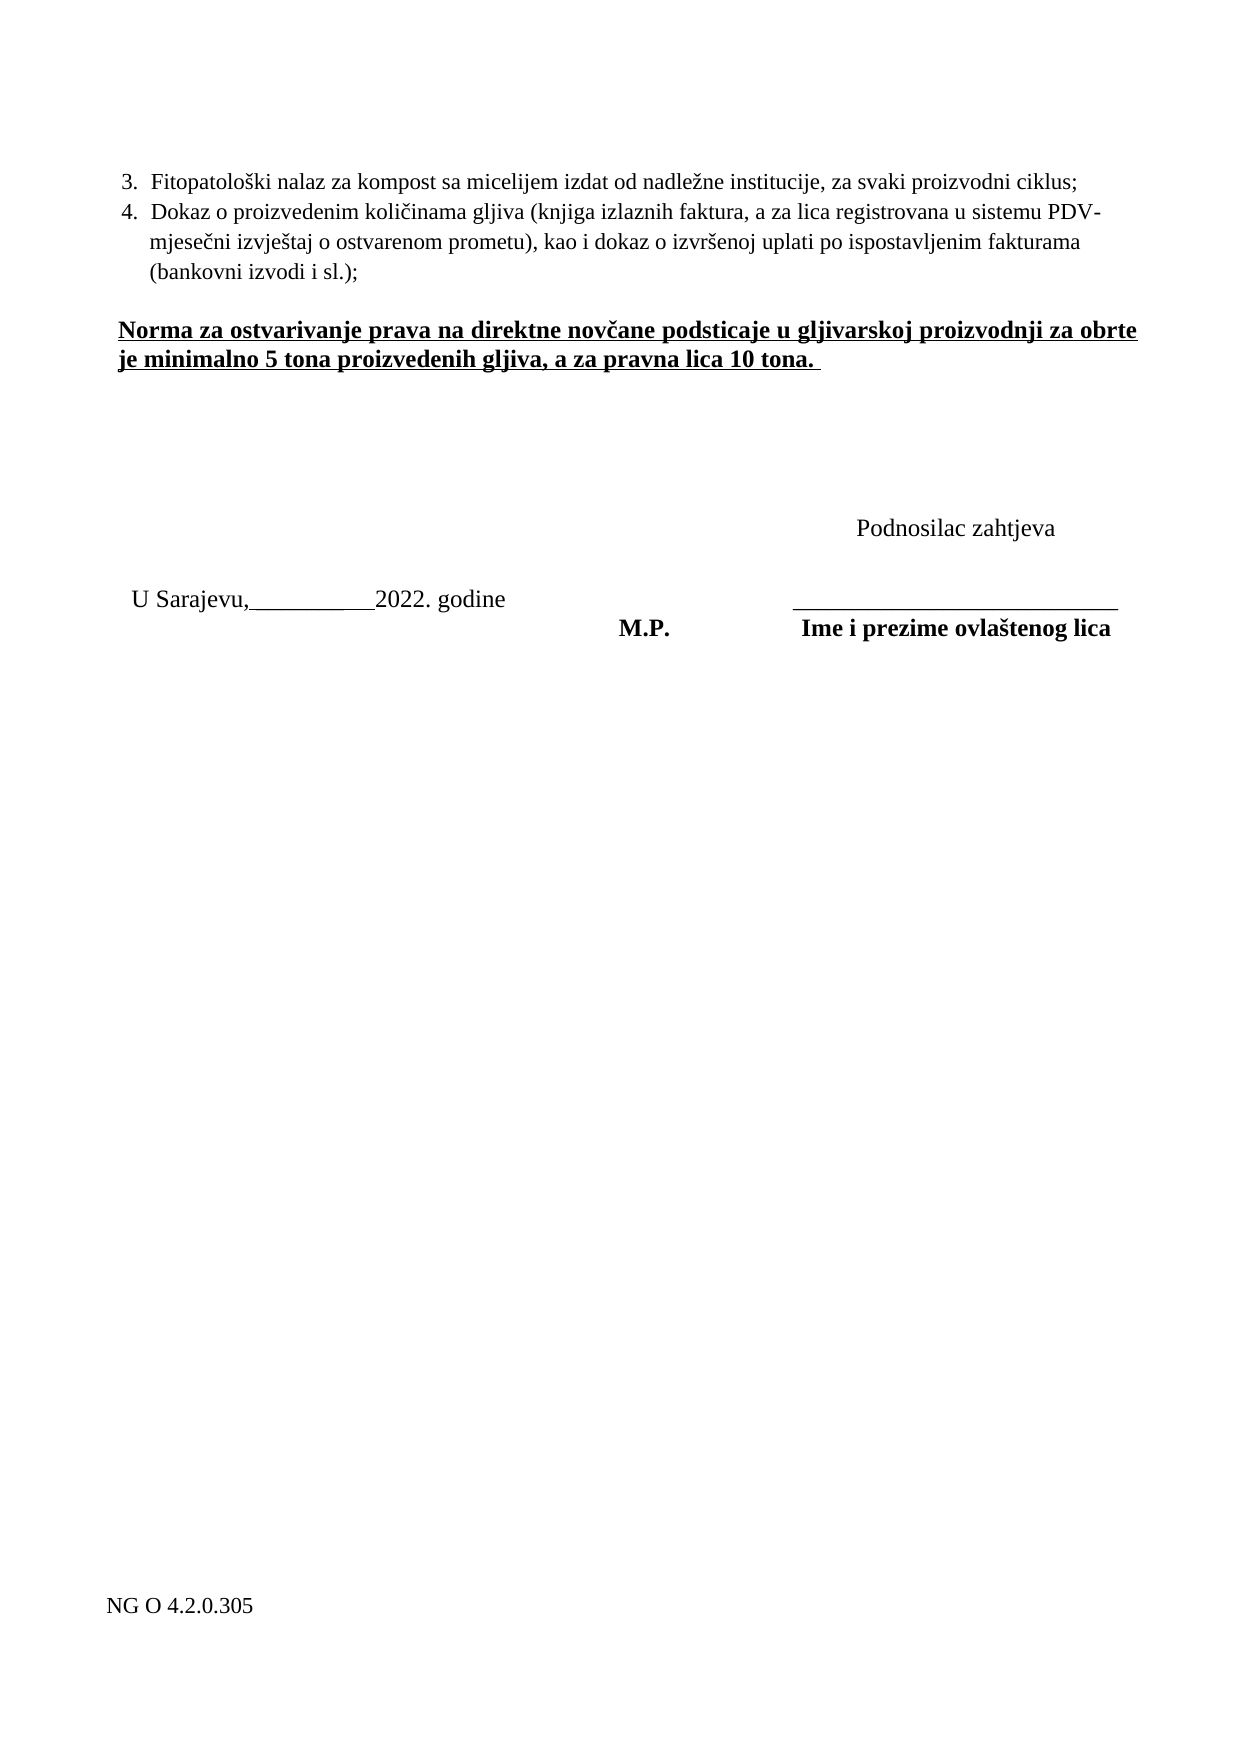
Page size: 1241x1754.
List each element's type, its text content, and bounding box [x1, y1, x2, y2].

text Norma za ostvarivanje prava na direktne novčane podsticaje u gljivarskoj proizvodnji za obrte je minimalno 5 tona proizvedenih gljiva, a za pravna lica 10 tona. [118, 315, 1138, 340]
list Fitopatološki nalaz za kompost sa micelijem izdat od nadležne institucije, za svaki proizvodni ciklus; [121, 168, 1138, 194]
list Dokaz o proizvedenim količinama gljiva (knjiga izlaznih faktura, a za lica registrovana u sistemu PDV- [121, 198, 1138, 224]
text mjesečni izvještaj o ostvarenom prometu), kao i dokaz o izvršenoj uplati po ispostavljenim fakturama [121, 228, 1138, 254]
text M.P. Ime i prezime ovlaštenog lica [106, 613, 1138, 641]
text (bankovni izvodi i sl.); [121, 258, 1138, 285]
text Norma za ostvarivanje prava na direktne novčane podsticaje u gljivarskoj proizvodnji za obrte je minimalno 5 tona proizvedenih gljiva, a za pravna lica 10 tona. [118, 341, 1138, 372]
text Podnosilac zahtjeva [106, 513, 1122, 542]
text NG O 4.2.0.305 [106, 1592, 1138, 1618]
text U Sarajevu, _______ 2022. godine __________________________ [106, 584, 1122, 613]
